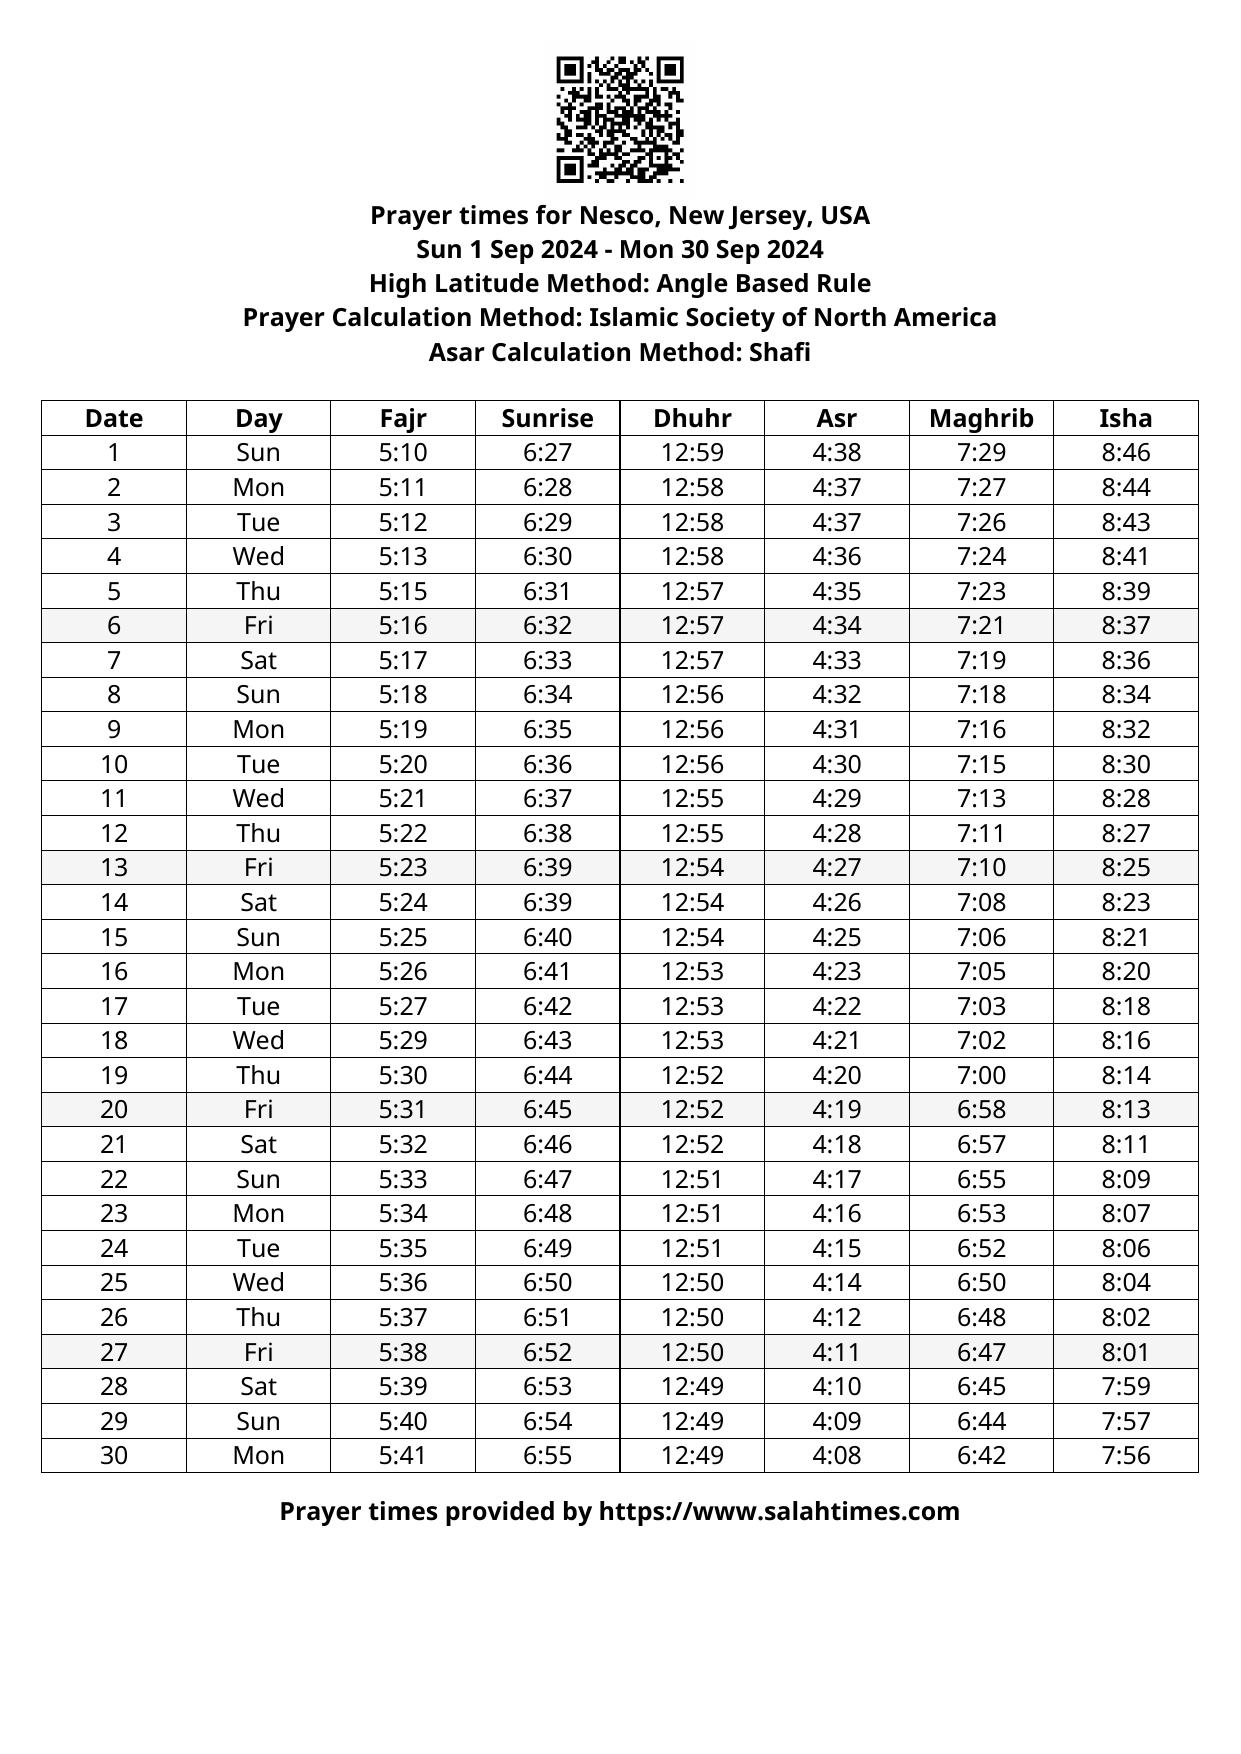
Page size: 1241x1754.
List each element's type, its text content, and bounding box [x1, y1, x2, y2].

table_cell 8:18 [1054, 989, 1198, 1022]
table_cell 5:41 [331, 1439, 475, 1472]
table_cell 6:47 [910, 1335, 1053, 1368]
table_cell 5:27 [331, 989, 475, 1022]
table_header Maghrib [910, 401, 1053, 434]
table_cell 12:52 [621, 1127, 764, 1161]
table_cell 10 [42, 747, 186, 780]
table_cell 8:11 [1054, 1127, 1198, 1161]
table_header Isha [1054, 401, 1198, 434]
table_cell 5:10 [331, 436, 475, 469]
table_cell 17 [42, 989, 186, 1022]
table_cell 27 [42, 1335, 186, 1368]
table_cell 6:44 [910, 1404, 1053, 1437]
table_cell 11 [42, 781, 186, 815]
table_cell 12:50 [621, 1300, 764, 1334]
table_cell 12:54 [621, 851, 764, 884]
table_cell 12:57 [621, 574, 764, 607]
table_cell 5:22 [331, 816, 475, 849]
table_cell 8:23 [1054, 885, 1198, 919]
table_cell 6:42 [910, 1439, 1053, 1472]
table_cell 14 [42, 885, 186, 919]
table_cell 4:19 [765, 1093, 909, 1126]
table_cell 6:41 [476, 954, 619, 988]
table_cell 4:12 [765, 1300, 909, 1334]
table_cell 6 [42, 609, 186, 642]
table_cell Fri [187, 851, 330, 884]
table_cell Sat [187, 1127, 330, 1161]
table_cell Wed [187, 1024, 330, 1057]
table_cell 8:39 [1054, 574, 1198, 607]
table_cell 6:53 [910, 1196, 1053, 1230]
table_cell 7:29 [910, 436, 1053, 469]
table_cell 7:00 [910, 1058, 1053, 1092]
table_cell 5:35 [331, 1231, 475, 1264]
table_cell 12:50 [621, 1266, 764, 1299]
table_header Day [187, 401, 330, 434]
table_cell 7:19 [910, 643, 1053, 677]
table_cell 29 [42, 1404, 186, 1437]
table_cell Mon [187, 470, 330, 504]
table_cell 12:54 [621, 885, 764, 919]
table_cell Fri [187, 609, 330, 642]
table_cell 7:21 [910, 609, 1053, 642]
table_cell 12:55 [621, 816, 764, 849]
table_cell 12:53 [621, 1024, 764, 1057]
picture [542, 41, 699, 198]
table_cell 4:18 [765, 1127, 909, 1161]
table_cell 8:07 [1054, 1196, 1198, 1230]
table_cell 7:05 [910, 954, 1053, 988]
table_cell 12:51 [621, 1231, 764, 1264]
text Asar Calculation Method: Shafi [42, 334, 1198, 368]
table_header Asr [765, 401, 909, 434]
table_cell 12:56 [621, 747, 764, 780]
table_cell Thu [187, 1058, 330, 1092]
table_cell 7:59 [1054, 1369, 1198, 1403]
table_cell 8:06 [1054, 1231, 1198, 1264]
table_cell 7:26 [910, 505, 1053, 538]
table_cell 6:36 [476, 747, 619, 780]
table_cell 4:38 [765, 436, 909, 469]
table_cell Tue [187, 747, 330, 780]
table_cell 12:58 [621, 539, 764, 573]
table_cell 7:57 [1054, 1404, 1198, 1437]
table_cell 4:23 [765, 954, 909, 988]
table_cell 5:17 [331, 643, 475, 677]
table_cell 6:32 [476, 609, 619, 642]
table_cell Wed [187, 781, 330, 815]
table_cell 6:49 [476, 1231, 619, 1264]
table_cell 12:54 [621, 920, 764, 953]
table_cell 7:03 [910, 989, 1053, 1022]
table_cell 6:47 [476, 1162, 619, 1195]
table_cell 7:02 [910, 1024, 1053, 1057]
text Prayer times provided by https://www.salahtimes.com [42, 1494, 1198, 1528]
table_cell 6:44 [476, 1058, 619, 1092]
table_cell 6:51 [476, 1300, 619, 1334]
table_cell 8:30 [1054, 747, 1198, 780]
table_cell 8:36 [1054, 643, 1198, 677]
table_cell 8:14 [1054, 1058, 1198, 1092]
table_cell Sun [187, 1162, 330, 1195]
table_cell 6:31 [476, 574, 619, 607]
table_cell 7:27 [910, 470, 1053, 504]
table_cell 5:32 [331, 1127, 475, 1161]
table_cell 12:55 [621, 781, 764, 815]
table_cell 4:36 [765, 539, 909, 573]
table_cell 4:26 [765, 885, 909, 919]
table_cell 8:44 [1054, 470, 1198, 504]
table_cell 19 [42, 1058, 186, 1092]
table_cell 4:31 [765, 712, 909, 746]
table_cell 8:32 [1054, 712, 1198, 746]
table_cell 5:38 [331, 1335, 475, 1368]
table_cell 6:42 [476, 989, 619, 1022]
table_cell 5:24 [331, 885, 475, 919]
table_cell 6:34 [476, 678, 619, 711]
table_cell 6:58 [910, 1093, 1053, 1126]
table_header Sunrise [476, 401, 619, 434]
table_cell 7:06 [910, 920, 1053, 953]
table_cell 6:52 [910, 1231, 1053, 1264]
table_cell 6:48 [910, 1300, 1053, 1334]
table_cell 8:37 [1054, 609, 1198, 642]
table_cell Sun [187, 436, 330, 469]
table_cell 5:33 [331, 1162, 475, 1195]
table_cell Thu [187, 1300, 330, 1334]
table_cell 7:56 [1054, 1439, 1198, 1472]
table_cell 3 [42, 505, 186, 538]
table_cell 5:16 [331, 609, 475, 642]
table_cell 6:33 [476, 643, 619, 677]
table_cell 8:13 [1054, 1093, 1198, 1126]
table_cell 12:56 [621, 712, 764, 746]
table_cell 12:51 [621, 1162, 764, 1195]
table_cell 7:24 [910, 539, 1053, 573]
table_cell 7:15 [910, 747, 1053, 780]
table_cell 7:11 [910, 816, 1053, 849]
table_cell 7:16 [910, 712, 1053, 746]
table_cell 4:37 [765, 505, 909, 538]
table_cell 4:27 [765, 851, 909, 884]
table_cell 8:20 [1054, 954, 1198, 988]
table_cell 4:34 [765, 609, 909, 642]
table_cell 12:58 [621, 470, 764, 504]
table_cell 8:43 [1054, 505, 1198, 538]
table_cell Sun [187, 920, 330, 953]
table_cell 8:04 [1054, 1266, 1198, 1299]
table_cell 12:59 [621, 436, 764, 469]
text High Latitude Method: Angle Based Rule [42, 266, 1198, 300]
table_cell Thu [187, 574, 330, 607]
table_cell 4:11 [765, 1335, 909, 1368]
table_cell Fri [187, 1335, 330, 1368]
table_cell Mon [187, 954, 330, 988]
table_cell 5:30 [331, 1058, 475, 1092]
table_cell 22 [42, 1162, 186, 1195]
table_cell 12:51 [621, 1196, 764, 1230]
table_cell 6:38 [476, 816, 619, 849]
table_cell 8 [42, 678, 186, 711]
table_cell 12:52 [621, 1093, 764, 1126]
table_cell 7 [42, 643, 186, 677]
table_cell Fri [187, 1093, 330, 1126]
table_cell 12:49 [621, 1369, 764, 1403]
table_cell 6:39 [476, 851, 619, 884]
table_cell 4:28 [765, 816, 909, 849]
table_cell 7:18 [910, 678, 1053, 711]
table_cell 9 [42, 712, 186, 746]
table_cell 1 [42, 436, 186, 469]
table_cell 6:30 [476, 539, 619, 573]
table_cell 5:19 [331, 712, 475, 746]
table_cell 7:08 [910, 885, 1053, 919]
table_cell 30 [42, 1439, 186, 1472]
table_cell 4:22 [765, 989, 909, 1022]
table_cell 24 [42, 1231, 186, 1264]
table_cell 6:55 [910, 1162, 1053, 1195]
table_header Fajr [331, 401, 475, 434]
table_cell 6:40 [476, 920, 619, 953]
table_cell 7:13 [910, 781, 1053, 815]
table_cell 8:21 [1054, 920, 1198, 953]
table_cell 6:35 [476, 712, 619, 746]
table_cell 4:16 [765, 1196, 909, 1230]
table_cell 8:46 [1054, 436, 1198, 469]
table_cell 12:53 [621, 989, 764, 1022]
table_cell 16 [42, 954, 186, 988]
table_cell 6:53 [476, 1369, 619, 1403]
table_cell 6:27 [476, 436, 619, 469]
table_cell 12:57 [621, 609, 764, 642]
table_cell 6:52 [476, 1335, 619, 1368]
table_cell 4:21 [765, 1024, 909, 1057]
table_cell 4:14 [765, 1266, 909, 1299]
table_cell 2 [42, 470, 186, 504]
table_cell 6:43 [476, 1024, 619, 1057]
table_cell 5:12 [331, 505, 475, 538]
table_cell 26 [42, 1300, 186, 1334]
table_cell 12:52 [621, 1058, 764, 1092]
table_cell 8:01 [1054, 1335, 1198, 1368]
table_cell Sat [187, 1369, 330, 1403]
table_cell 5:26 [331, 954, 475, 988]
table_cell 4:35 [765, 574, 909, 607]
table_cell 12:49 [621, 1404, 764, 1437]
table_cell 7:10 [910, 851, 1053, 884]
table_cell 5:15 [331, 574, 475, 607]
table_cell 6:55 [476, 1439, 619, 1472]
table_cell 5:13 [331, 539, 475, 573]
table_cell 12:58 [621, 505, 764, 538]
table_cell 6:39 [476, 885, 619, 919]
table_cell 4:08 [765, 1439, 909, 1472]
table_cell 8:27 [1054, 816, 1198, 849]
table_cell Sun [187, 678, 330, 711]
table_cell 5:36 [331, 1266, 475, 1299]
table_cell 5:23 [331, 851, 475, 884]
table_cell 13 [42, 851, 186, 884]
table_cell 5:39 [331, 1369, 475, 1403]
table_cell 4:32 [765, 678, 909, 711]
table_cell 23 [42, 1196, 186, 1230]
table_header Dhuhr [621, 401, 764, 434]
table_cell 6:29 [476, 505, 619, 538]
table_cell 5:34 [331, 1196, 475, 1230]
table_cell 20 [42, 1093, 186, 1126]
table_cell 5:40 [331, 1404, 475, 1437]
table_cell 4:37 [765, 470, 909, 504]
table_cell 4:20 [765, 1058, 909, 1092]
table_cell 5:37 [331, 1300, 475, 1334]
table_cell 21 [42, 1127, 186, 1161]
table_cell 4:15 [765, 1231, 909, 1264]
table_cell 5:31 [331, 1093, 475, 1126]
table_cell 4:17 [765, 1162, 909, 1195]
table_cell Tue [187, 1231, 330, 1264]
table_cell 18 [42, 1024, 186, 1057]
table_cell 5:11 [331, 470, 475, 504]
table_cell Sat [187, 643, 330, 677]
table_cell Sat [187, 885, 330, 919]
table_cell Tue [187, 989, 330, 1022]
table_cell 12 [42, 816, 186, 849]
table_cell 6:46 [476, 1127, 619, 1161]
table_cell 6:50 [476, 1266, 619, 1299]
table_cell Mon [187, 1196, 330, 1230]
table_cell 6:48 [476, 1196, 619, 1230]
table_cell 4:30 [765, 747, 909, 780]
table_cell Mon [187, 712, 330, 746]
table_cell 25 [42, 1266, 186, 1299]
table_cell Wed [187, 539, 330, 573]
table_header Date [42, 401, 186, 434]
table_cell 8:41 [1054, 539, 1198, 573]
table_cell 5:18 [331, 678, 475, 711]
table_cell Thu [187, 816, 330, 849]
table_cell 6:50 [910, 1266, 1053, 1299]
table_cell 5:29 [331, 1024, 475, 1057]
table_cell 4:10 [765, 1369, 909, 1403]
table_cell 15 [42, 920, 186, 953]
table_cell 12:56 [621, 678, 764, 711]
table_cell 12:53 [621, 954, 764, 988]
table_cell 4:33 [765, 643, 909, 677]
table_cell 6:28 [476, 470, 619, 504]
table_cell 12:57 [621, 643, 764, 677]
table_cell 8:02 [1054, 1300, 1198, 1334]
text Prayer times for Nesco, New Jersey, USA [42, 198, 1198, 232]
text Prayer Calculation Method: Islamic Society of North America [42, 300, 1198, 334]
table_cell 8:09 [1054, 1162, 1198, 1195]
table_cell 5:25 [331, 920, 475, 953]
table_cell 8:28 [1054, 781, 1198, 815]
table_cell 6:57 [910, 1127, 1053, 1161]
table_cell Wed [187, 1266, 330, 1299]
table_cell 28 [42, 1369, 186, 1403]
table_cell 8:34 [1054, 678, 1198, 711]
table_cell 4:09 [765, 1404, 909, 1437]
table_cell Tue [187, 505, 330, 538]
table_cell 5:20 [331, 747, 475, 780]
table_cell 8:25 [1054, 851, 1198, 884]
table_cell 6:45 [910, 1369, 1053, 1403]
table_cell 12:49 [621, 1439, 764, 1472]
table_cell 5 [42, 574, 186, 607]
table_cell 7:23 [910, 574, 1053, 607]
table_cell 12:50 [621, 1335, 764, 1368]
table_cell Sun [187, 1404, 330, 1437]
table_cell Mon [187, 1439, 330, 1472]
table_cell 8:16 [1054, 1024, 1198, 1057]
table_cell 5:21 [331, 781, 475, 815]
table_cell 4 [42, 539, 186, 573]
table_cell 6:54 [476, 1404, 619, 1437]
table_cell 6:37 [476, 781, 619, 815]
table_cell 4:29 [765, 781, 909, 815]
table_cell 6:45 [476, 1093, 619, 1126]
table_cell 4:25 [765, 920, 909, 953]
text Sun 1 Sep 2024 - Mon 30 Sep 2024 [42, 232, 1198, 266]
